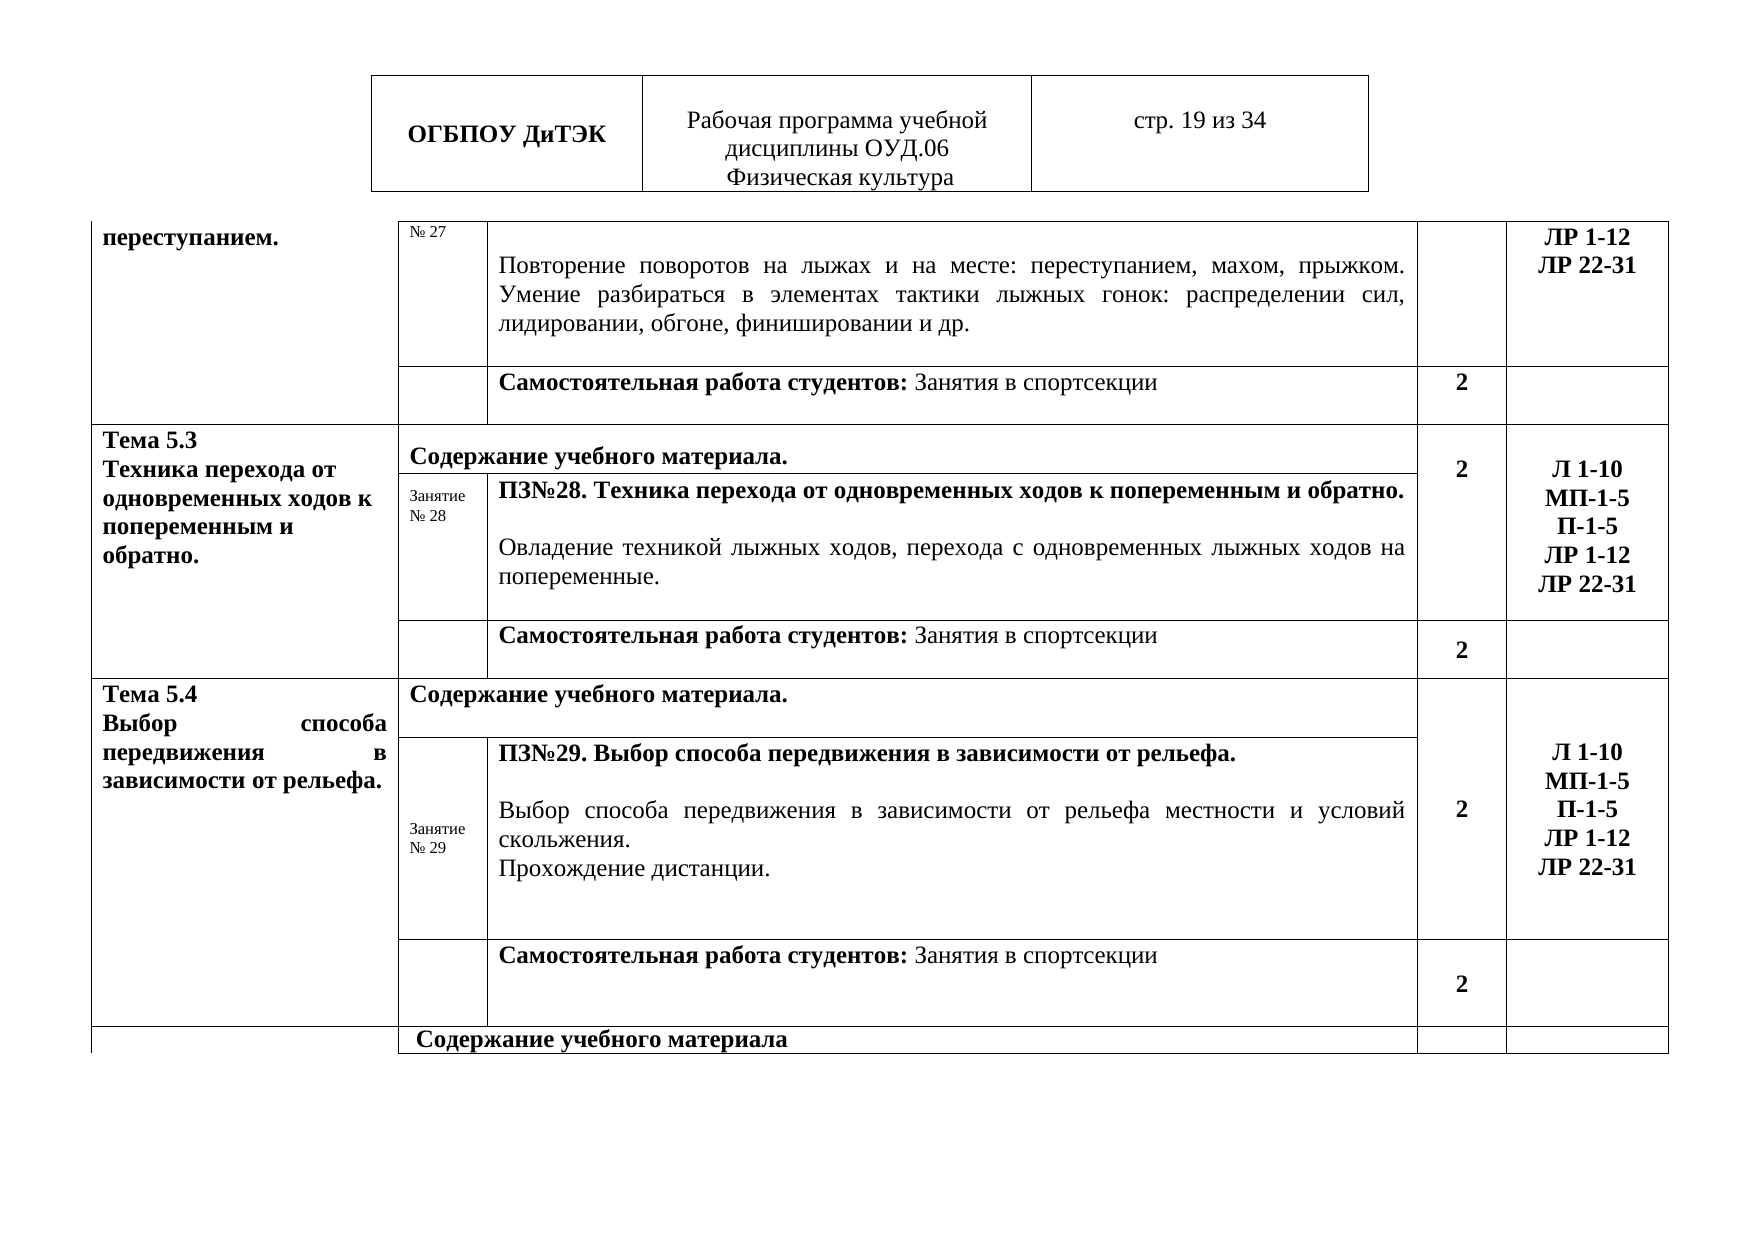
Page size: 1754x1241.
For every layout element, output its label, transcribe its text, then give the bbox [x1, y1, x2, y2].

table_cell [399, 367, 487, 424]
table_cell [488, 222, 1417, 366]
table_cell 2 [1418, 425, 1506, 619]
table_cell Самостоятельная работа студентов: Занятия в спортсекции [488, 367, 1417, 424]
table_cell Самостоятельная работа студентов: Занятия в спортсекции [488, 940, 1417, 1026]
table_cell Содержание учебного материала. [399, 425, 1417, 473]
table_cell ПЗ№28. Техника перехода от одновременных ходов к попеременным и обратно. Овладение техникой лыжных ходов, перехода с одновременных лыжных ходов на попеременные. [488, 474, 1417, 619]
table_cell 2 [1418, 679, 1506, 939]
table_cell Содержание учебного материала. [399, 679, 1417, 737]
table_cell Самостоятельная работа студентов: Занятия в спортсекции [488, 621, 1417, 678]
table_cell 2 [1418, 367, 1506, 424]
table_cell [1507, 940, 1668, 1026]
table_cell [92, 1027, 398, 1053]
table_cell ПЗ№29. Выбор способа передвижения в зависимости от рельефа. Выбор способа передвижения в зависимости от рельефа местности и условий скольжения. Прохождение дистанции. [488, 738, 1417, 939]
table_cell Тема 5.4 Выбор способа передвижения в зависимости от рельефа. [92, 679, 398, 1026]
table_cell 2 [1418, 1027, 1506, 1053]
table_cell 2 [1418, 940, 1506, 1026]
table_cell Содержание учебного материала [399, 1027, 1417, 1053]
table_cell [399, 621, 487, 678]
table_cell Тема 5.3 Техника перехода от одновременных ходов к попеременным и обратно. [92, 425, 398, 678]
table_cell [1507, 367, 1668, 424]
table_cell Занятие № 29 [399, 738, 487, 939]
table_cell [1507, 621, 1668, 678]
table_cell Занятие № 27 [399, 222, 487, 366]
table_cell Л 1-10 МП-1-5 П-1-5 ЛР 1-12 ЛР 22-31 [1507, 425, 1668, 619]
table_cell Л 1-10 МП-1-5 П-1-5 ЛР 1-12 ЛР 22-31 [1507, 679, 1668, 939]
table_cell Занятие № 28 [399, 474, 487, 619]
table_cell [1507, 1027, 1668, 1053]
table_cell 2 [1418, 621, 1506, 678]
table_cell [399, 940, 487, 1026]
